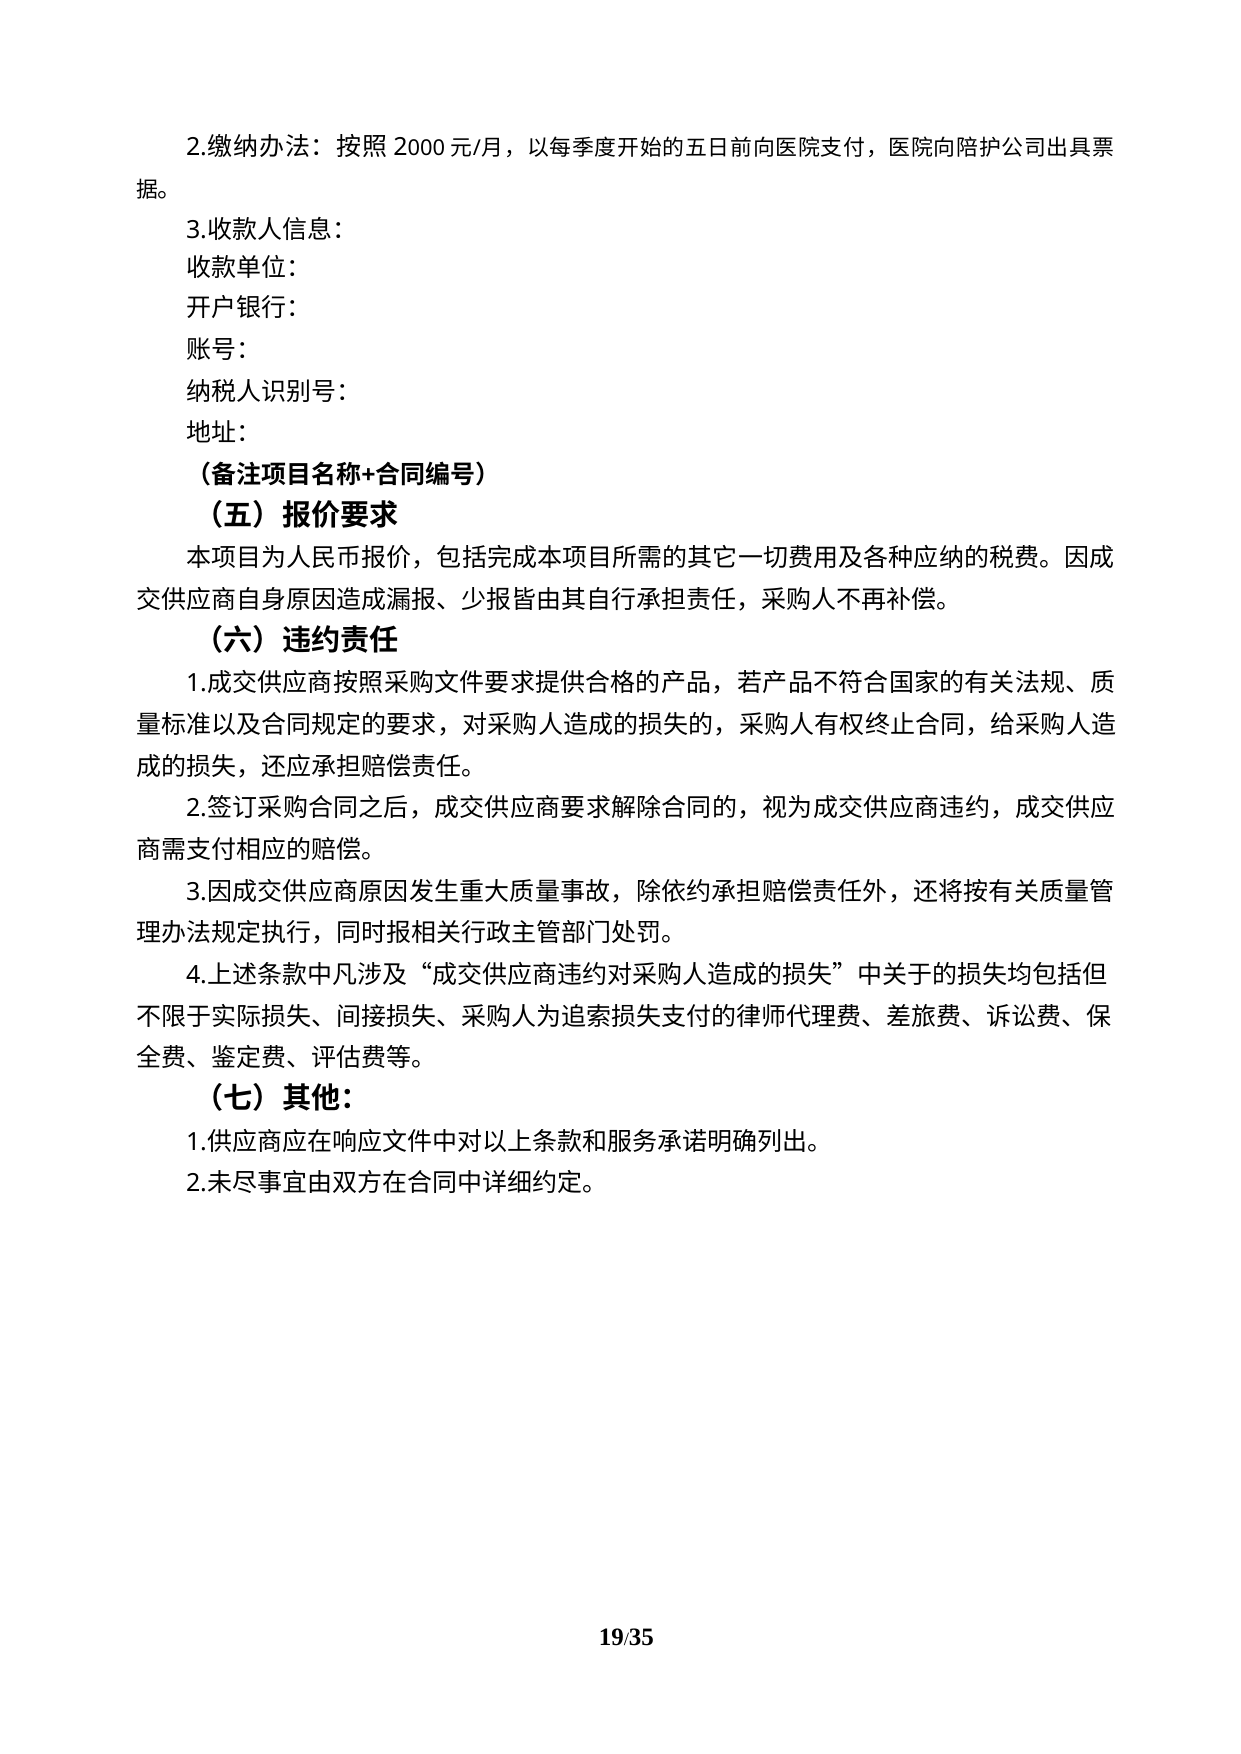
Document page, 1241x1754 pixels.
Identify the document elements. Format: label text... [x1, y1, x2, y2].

text 地址： [136, 408, 1116, 450]
text 账号： [136, 325, 1116, 367]
text （备注项目名称+合同编号） [136, 450, 1116, 492]
text （五）报价要求 [136, 492, 1116, 533]
text 1.供应商应在响应文件中对以上条款和服务承诺明确列出。 [136, 1117, 1116, 1158]
text 本项目为人民币报价，包括完成本项目所需的其它一切费用及各种应纳的税费。因成交供应商自身原因造成漏报、少报皆由其自行承担责任，采购人不再补偿。 [136, 533, 1116, 617]
text 2.签订采购合同之后，成交供应商要求解除合同的，视为成交供应商违约，成交供应商需支付相应的赔偿。 [136, 783, 1116, 867]
text （七）其他： [136, 1075, 1116, 1117]
text 2.未尽事宜由双方在合同中详细约定。 [136, 1158, 1116, 1200]
text 纳税人识别号： [136, 367, 1116, 408]
text 3.收款人信息： [136, 205, 1116, 247]
text （六）违约责任 [136, 617, 1116, 658]
text 2.缴纳办法：按照2000元/月，以每季度开始的五日前向医院支付，医院向陪护公司出具票据。 [136, 122, 1116, 205]
text 开户银行： [136, 283, 1116, 325]
text 收款单位： [136, 247, 1116, 283]
text 3.因成交供应商原因发生重大质量事故，除依约承担赔偿责任外，还将按有关质量管理办法规定执行，同时报相关行政主管部门处罚。 [136, 867, 1116, 950]
text 4.上述条款中凡涉及“成交供应商违约对采购人造成的损失”中关于的损失均包括但不限于实际损失、间接损失、采购人为追索损失支付的律师代理费、差旅费、诉讼费、保全费、鉴定费、评估费等。 [136, 950, 1116, 1075]
text 1.成交供应商按照采购文件要求提供合格的产品，若产品不符合国家的有关法规、质量标准以及合同规定的要求，对采购人造成的损失的，采购人有权终止合同，给采购人造成的损失，还应承担赔偿责任。 [136, 658, 1116, 783]
